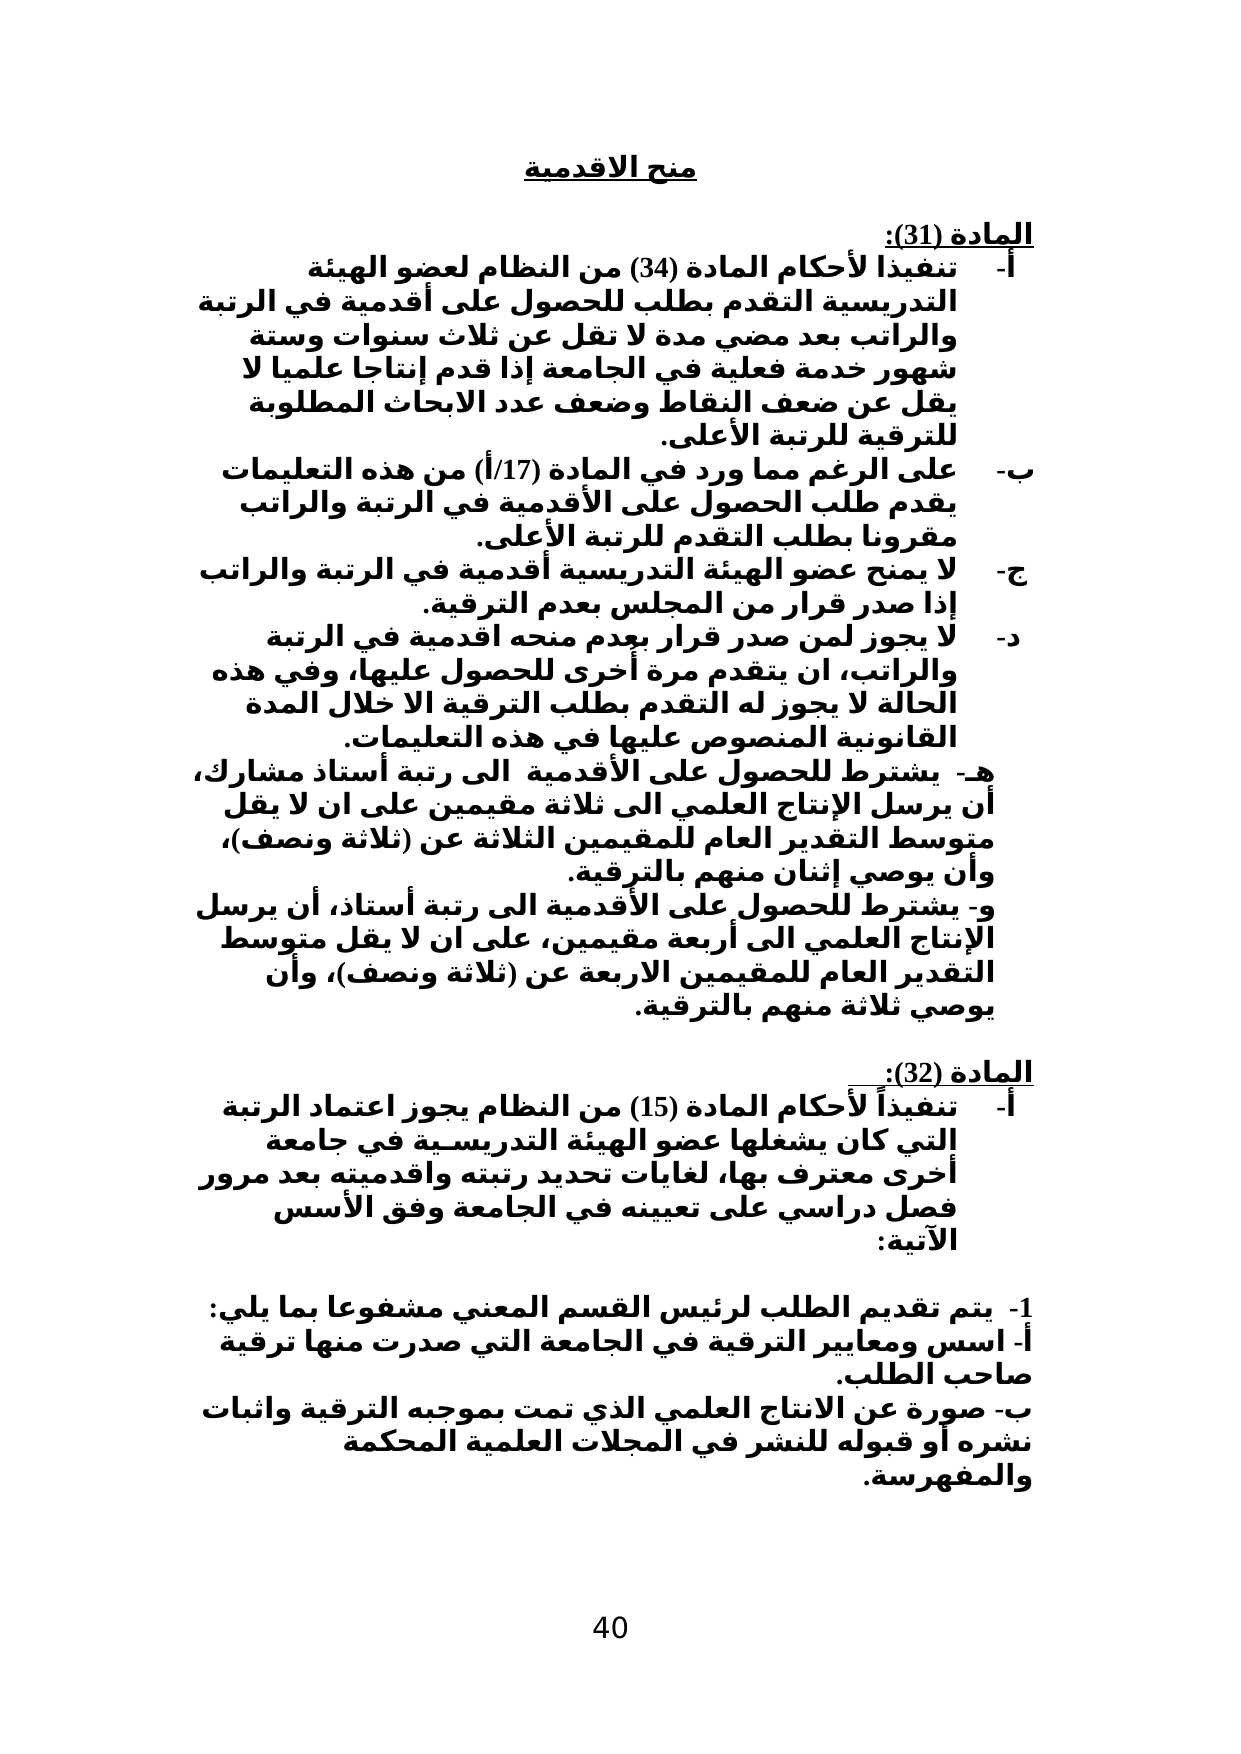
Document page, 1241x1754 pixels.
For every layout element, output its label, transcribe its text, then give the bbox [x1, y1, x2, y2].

list تنفيذاً لأحكام المادة (15) من النظام يجوز اعتماد الرتبة التي كان يشغلها عضو الهيئة التدريسـية في جامعة أخرى معترف بها، لغايات تحديد رتبته واقدميته بعد مرور فصل دراسي على تعيينه في الجامعة وفق الأسس الآتية: [187, 1089, 996, 1257]
text 1- يتم تقديم الطلب لرئيس القسم المعني مشفوعا بما يلي: [187, 1290, 1034, 1324]
list على الرغم مما ورد في المادة (17/أ) من هذه التعليمات يقدم طلب الحصول على الأقدمية في الرتبة والراتب مقرونا بطلب التقدم للرتبة الأعلى. [187, 452, 996, 552]
text المادة (31): [187, 217, 1034, 251]
text أ- اسس ومعايير الترقية في الجامعة التي صدرت منها ترقية صاحب الطلب. [187, 1324, 1034, 1391]
text ب- صورة عن الانتاج العلمي الذي تمت بموجبه الترقية واثبات نشره أو قبوله للنشر في المجلات العلمية المحكمة والمفهرسة. [187, 1391, 1034, 1492]
text و- يشترط للحصول على الأقدمية الى رتبة أستاذ، أن يرسل الإنتاج العلمي الى أربعة مقيمين، على ان لا يقل متوسط التقدير العام للمقيمين الاربعة عن (ثلاثة ونصف)، وأن يوصي ثلاثة منهم بالترقية. [187, 888, 996, 1022]
list لا يجوز لمن صدر قرار بعدم منحه اقدمية في الرتبة والراتب، ان يتقدم مرة أُخرى للحصول عليها، وفي هذه الحالة لا يجوز له التقدم بطلب الترقية الا خلال المدة القانونية المنصوص عليها في هذه التعليمات. [187, 619, 996, 754]
list تنفيذا لأحكام المادة (34) من النظام لعضو الهيئة التدريسية التقدم بطلب للحصول على أقدمية في الرتبة والراتب بعد مضي مدة لا تقل عن ثلاث سنوات وستة شهور خدمة فعلية في الجامعة إذا قدم إنتاجا علميا لا يقل عن ضعف النقاط وضعف عدد الابحاث المطلوبة للترقية للرتبة الأعلى. [187, 251, 996, 452]
text منح الاقدمية [187, 150, 1034, 183]
text المادة (32): [187, 1056, 1034, 1089]
text هـ- يشترط للحصول على الأقدمية الى رتبة أستاذ مشارك، أن يرسل الإنتاج العلمي الى ثلاثة مقيمين على ان لا يقل متوسط التقدير العام للمقيمين الثلاثة عن (ثلاثة ونصف)، وأن يوصي إثنان منهم بالترقية. [187, 754, 996, 888]
list لا يمنح عضو الهيئة التدريسية أقدمية في الرتبة والراتب إذا صدر قرار من المجلس بعدم الترقية. [187, 552, 996, 619]
